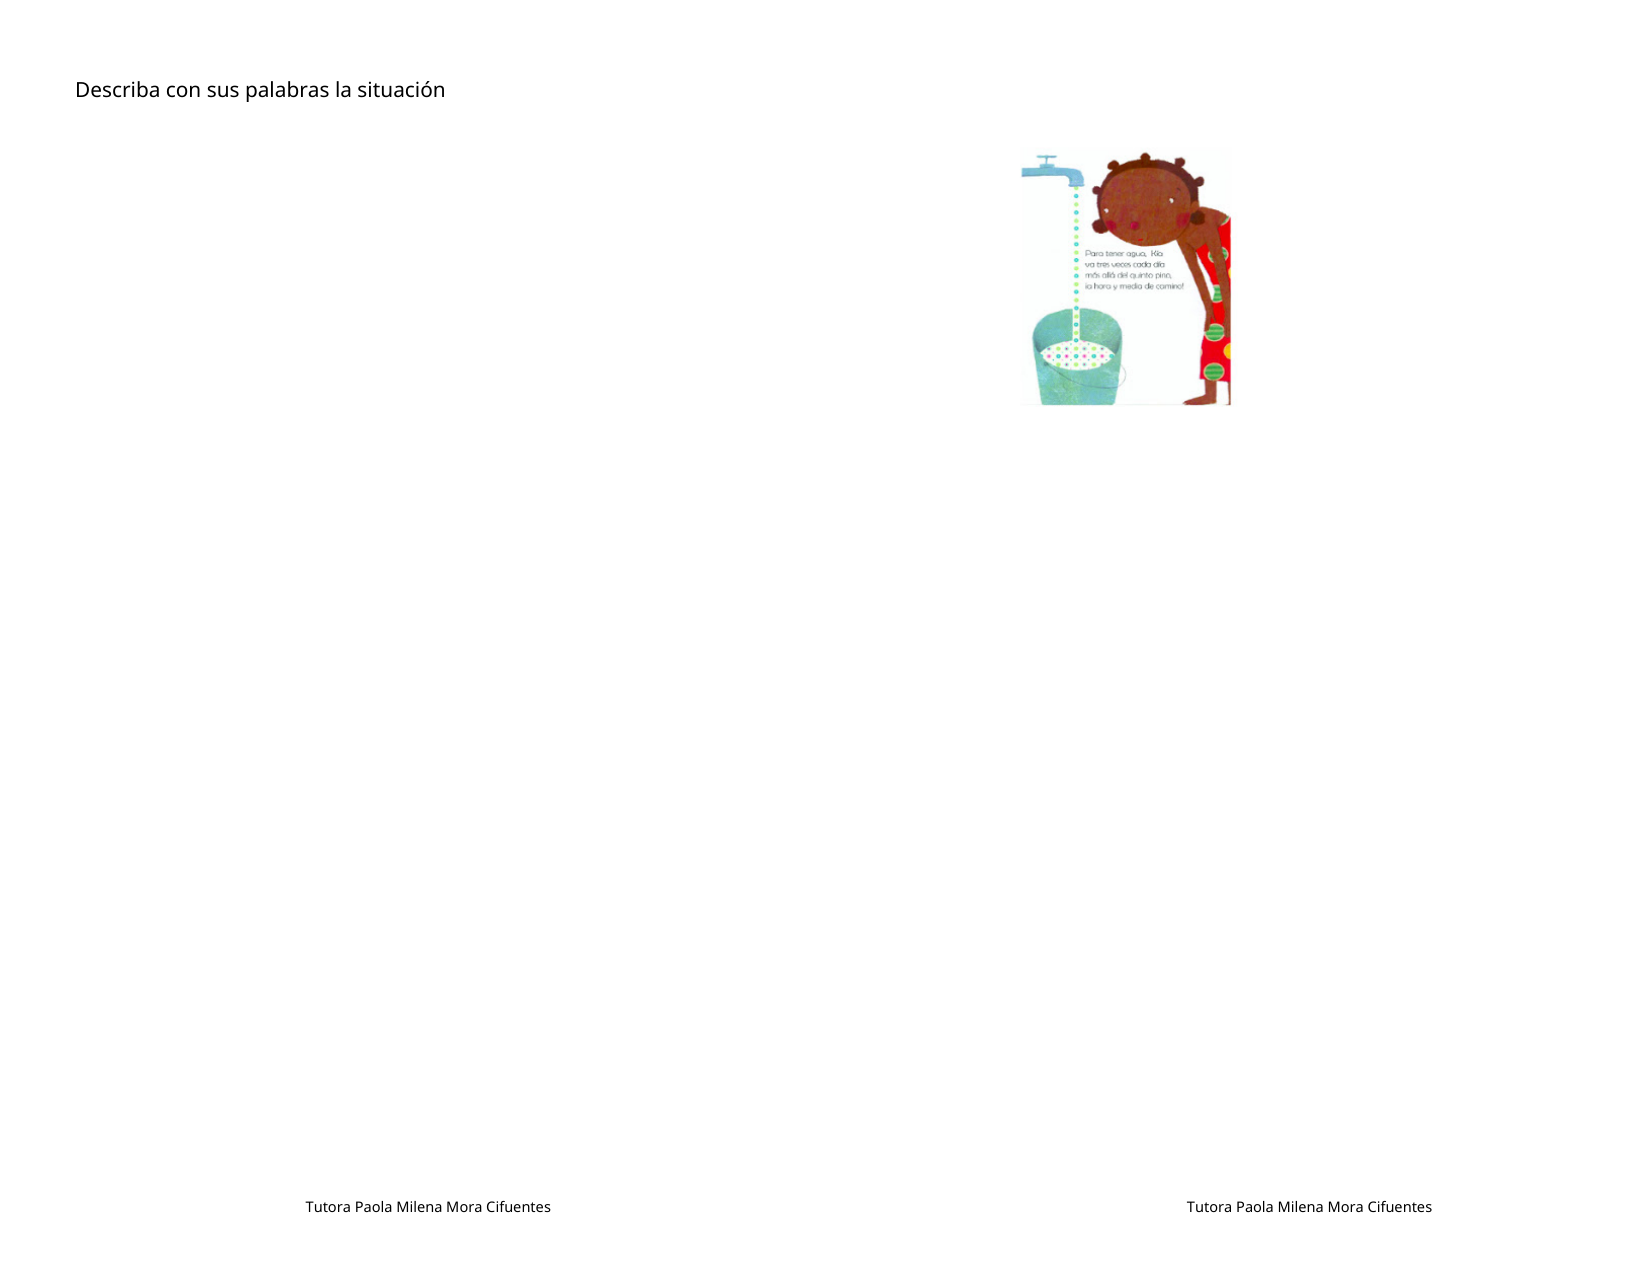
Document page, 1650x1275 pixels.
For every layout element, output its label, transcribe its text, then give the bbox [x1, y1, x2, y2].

picture [1019, 145, 1238, 407]
text Describa con sus palabras la situación [75, 75, 788, 103]
